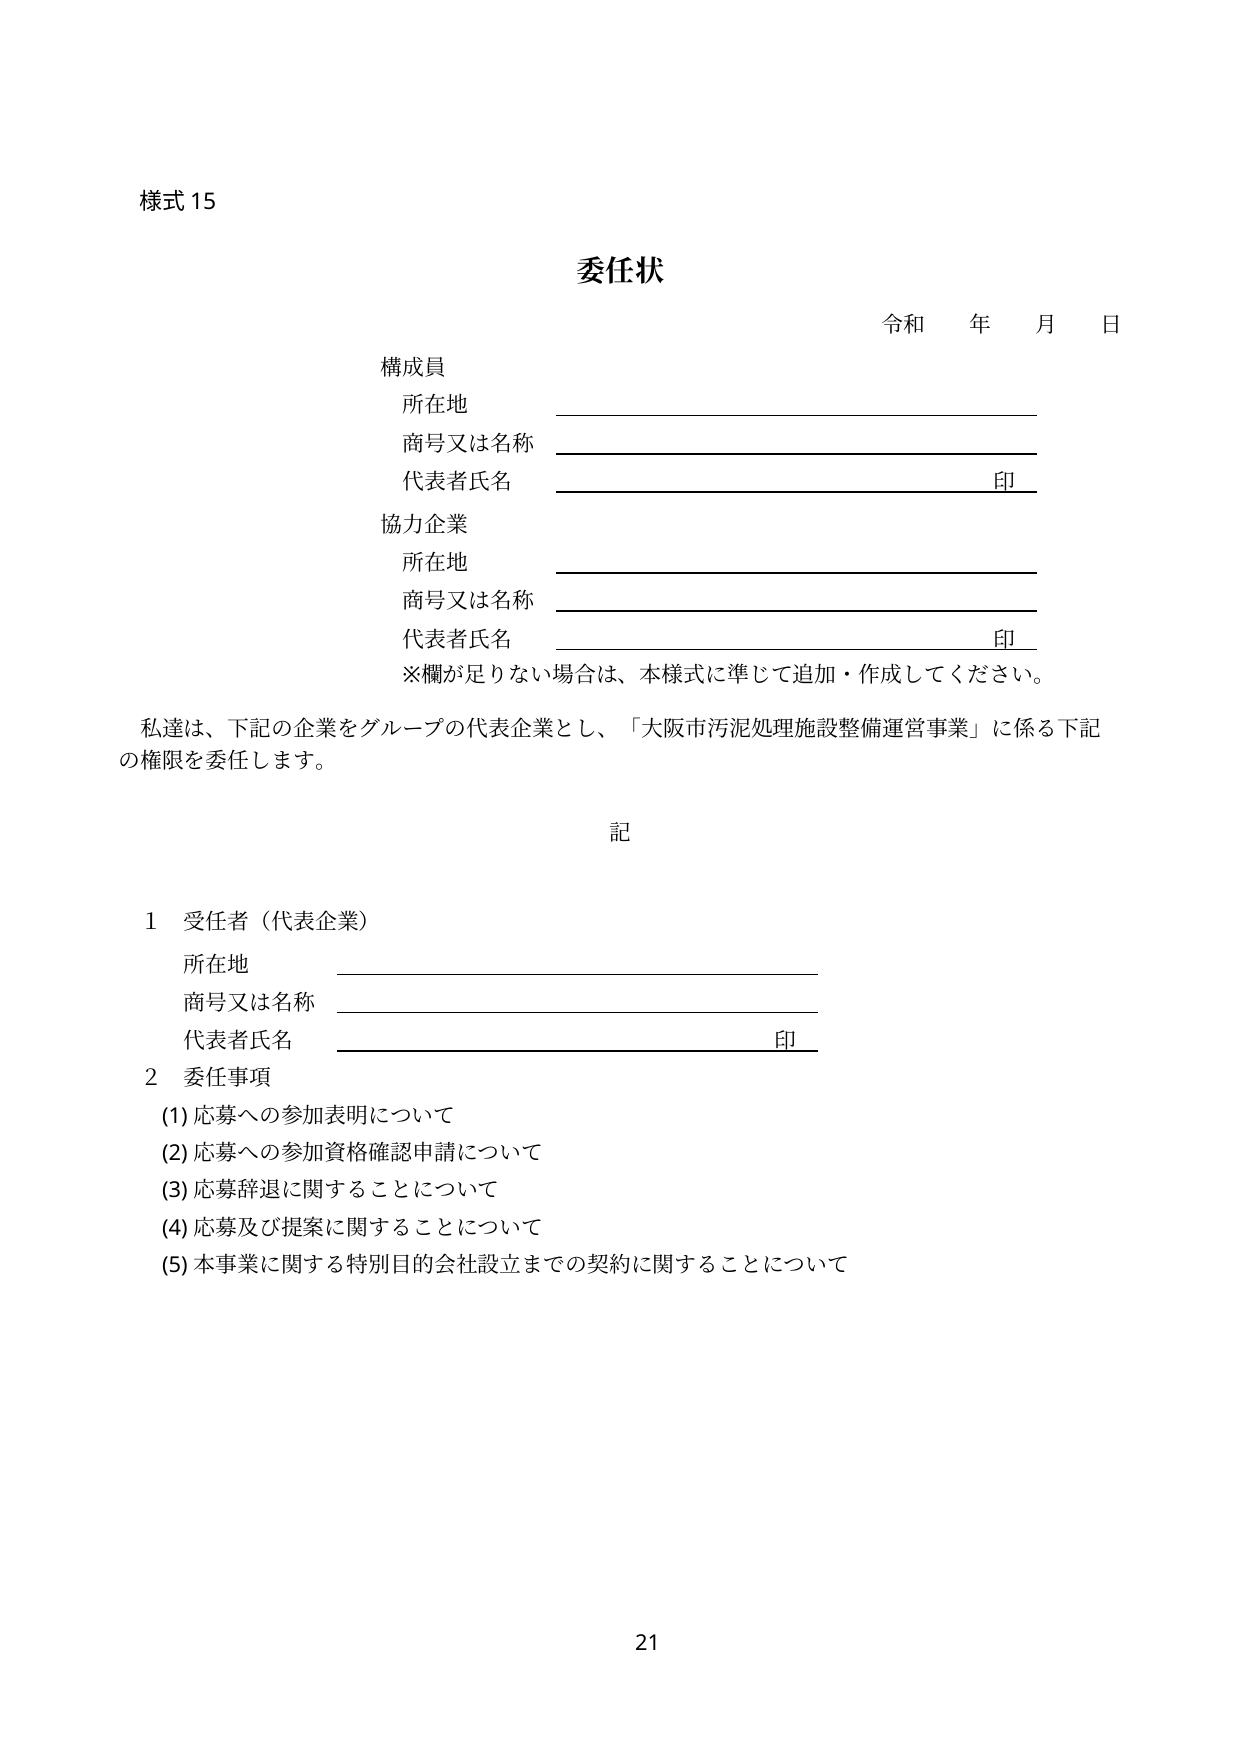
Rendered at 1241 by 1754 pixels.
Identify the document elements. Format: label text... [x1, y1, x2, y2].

text 所在地 [118, 386, 1122, 419]
text 協力企業 [118, 501, 1122, 539]
text 商号又は名称 [118, 983, 1122, 1017]
text (5) 本事業に関する特別目的会社設立までの契約に関することについて [118, 1247, 1122, 1279]
text 私達は、下記の企業をグループの代表企業とし、「大阪市汚泥処理施設整備運営事業」に係る下記の権限を委任します。 [118, 710, 1122, 775]
text ２ 委任事項 [118, 1060, 1122, 1092]
text (3) 応募辞退に関することについて [118, 1172, 1122, 1204]
text ※欄が足りない場合は、本様式に準じて追加・作成してください。 [118, 659, 1122, 688]
text 代表者氏名 印 [118, 463, 1122, 496]
subtitle 記 [118, 815, 1122, 847]
text (2) 応募への参加資格確認申請について [118, 1135, 1122, 1167]
text (1) 応募への参加表明について [118, 1097, 1122, 1130]
list 様式15 [139, 167, 1122, 232]
text (4) 応募及び提案に関することについて [118, 1209, 1122, 1242]
text 所在地 [118, 941, 1122, 978]
text 令和 年 月 日 [118, 306, 1122, 339]
text 商号又は名称 [118, 424, 1122, 458]
text 代表者氏名 印 [118, 620, 1122, 654]
text 代表者氏名 印 [118, 1022, 1122, 1055]
text 商号又は名称 [118, 582, 1122, 615]
text １ 受任者（代表企業） [118, 898, 1122, 936]
text 所在地 [118, 544, 1122, 577]
text 委任状 [118, 237, 1122, 301]
text 構成員 [118, 344, 1122, 381]
